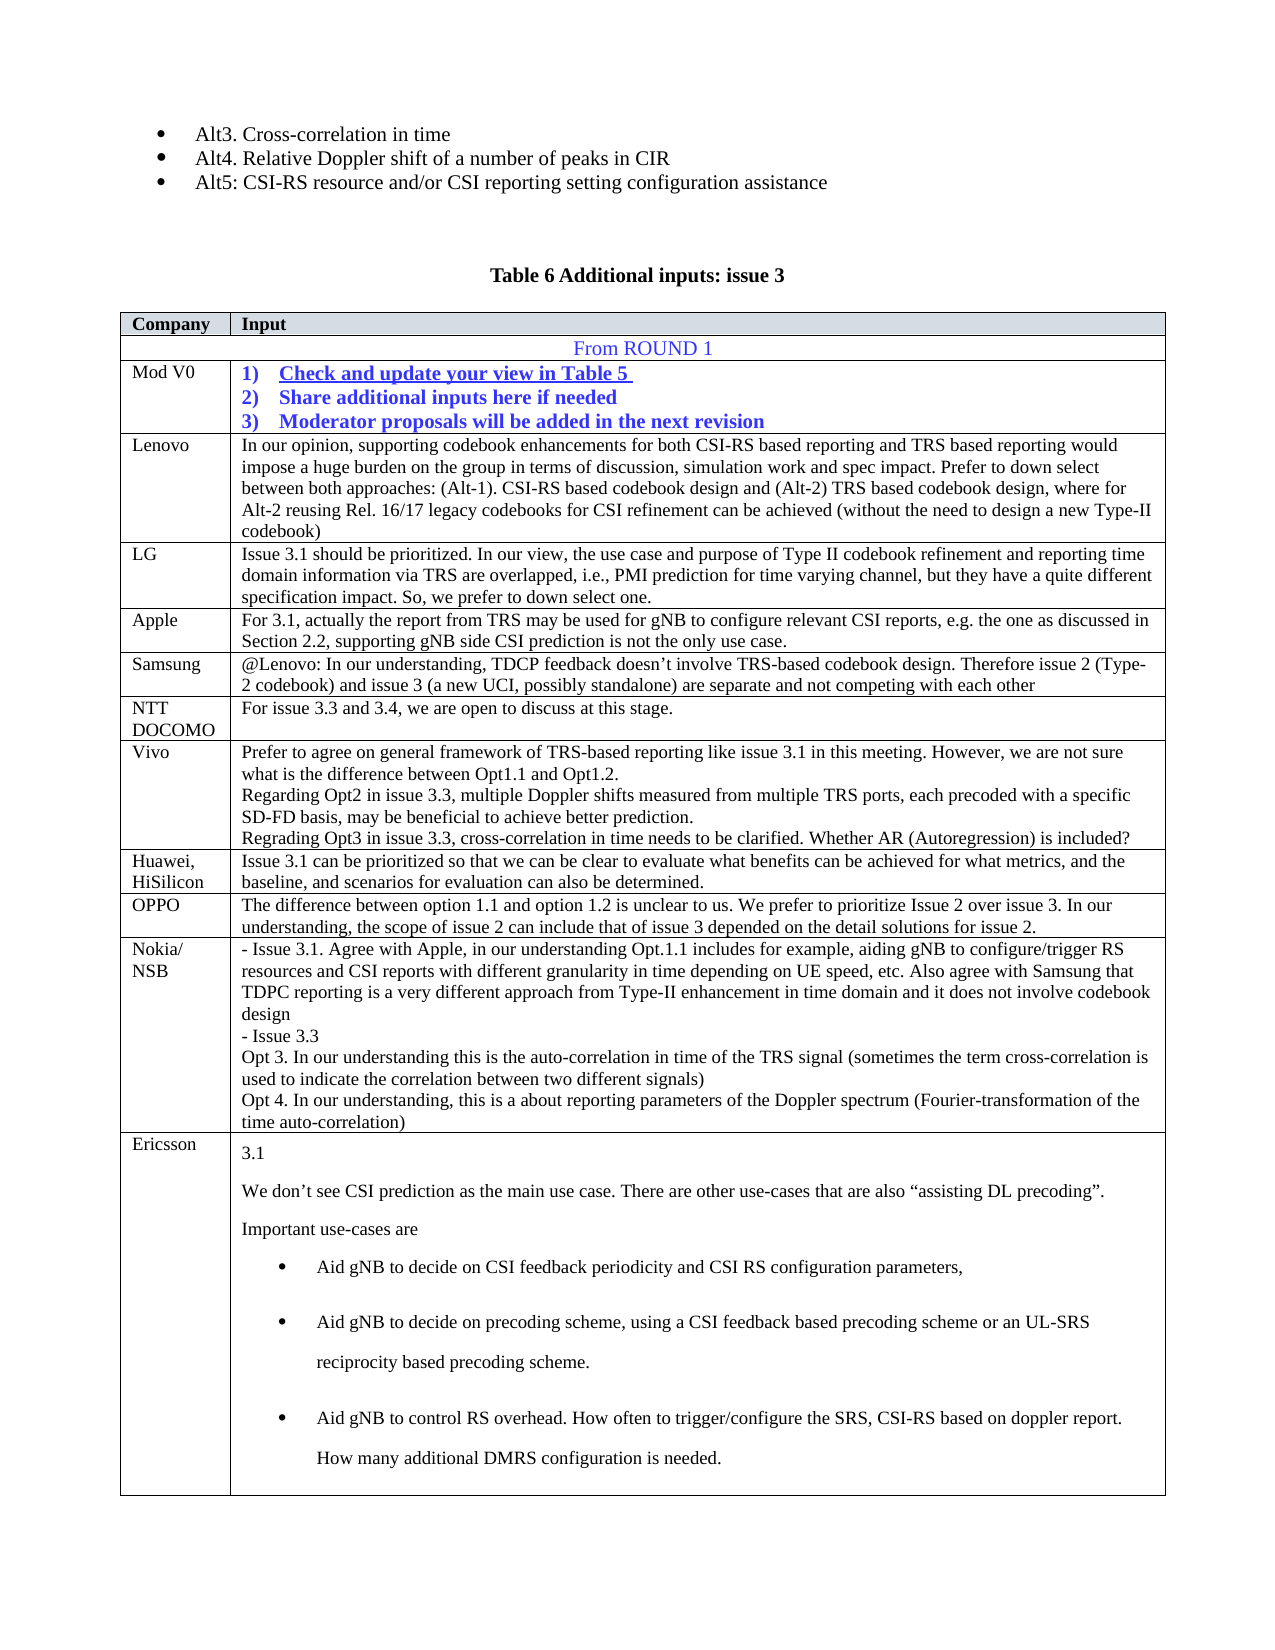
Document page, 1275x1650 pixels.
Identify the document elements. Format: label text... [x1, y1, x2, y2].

table_header Company [121, 313, 230, 334]
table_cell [231, 1133, 1165, 1495]
table_cell Apple [121, 609, 230, 652]
table_cell Lenovo [121, 434, 230, 542]
table_cell - Issue 3.1. Agree with Apple, in our understanding Opt.1.1 includes for example, aiding gNB to configure/trigger RS resources and CSI reports with different granularity in time depending on UE speed, etc. Also agree with Samsung that TDPC reporting is a very different approach from Type-II enhancement in time domain and it does not involve codebook design - Issue 3.3 Opt 3. In our understanding this is the auto-correlation in time of the TRS signal (sometimes the term cross-correlation is used to indicate the correlation between two different signals) Opt 4. In our understanding, this is a about reporting parameters of the Doppler spectrum (Fourier-transformation of the time auto-correlation) [231, 938, 1165, 1132]
table_cell From ROUND 1 [121, 336, 1165, 360]
table_cell Samsung [121, 653, 230, 696]
table_header Input [231, 313, 1165, 334]
table_cell Mod V0 [121, 361, 230, 433]
table_cell Huawei, HiSilicon [121, 850, 230, 893]
table_cell Ericsson [121, 1133, 230, 1495]
list Alt4. Relative Doppler shift of a number of peaks in CIR [157, 146, 1155, 170]
table_cell @Lenovo: In our understanding, TDCP feedback doesn’t involve TRS-based codebook design. Therefore issue 2 (Type-2 codebook) and issue 3 (a new UCI, possibly standalone) are separate and not competing with each other [231, 653, 1165, 696]
text Table 6 Additional inputs: issue 3 [120, 256, 1155, 294]
table_cell In our opinion, supporting codebook enhancements for both CSI-RS based reporting and TRS based reporting would impose a huge burden on the group in terms of discussion, simulation work and spec impact. Prefer to down select between both approaches: (Alt-1). CSI-RS based codebook design and (Alt-2) TRS based codebook design, where for Alt-2 reusing Rel. 16/17 legacy codebooks for CSI refinement can be achieved (without the need to design a new Type-II codebook) [231, 434, 1165, 542]
table_cell For 3.1, actually the report from TRS may be used for gNB to configure relevant CSI reports, e.g. the one as discussed in Section 2.2, supporting gNB side CSI prediction is not the only use case. [231, 609, 1165, 652]
list Alt5: CSI-RS resource and/or CSI reporting setting configuration assistance [157, 170, 1155, 194]
table_cell For issue 3.3 and 3.4, we are open to discuss at this stage. [231, 697, 1165, 740]
table_cell Issue 3.1 can be prioritized so that we can be clear to evaluate what benefits can be achieved for what metrics, and the baseline, and scenarios for evaluation can also be determined. [231, 850, 1165, 893]
list Alt3. Cross-correlation in time [157, 122, 1155, 146]
table_cell NTT DOCOMO [121, 697, 230, 740]
table_cell The difference between option 1.1 and option 1.2 is unclear to us. We prefer to prioritize Issue 2 over issue 3. In our understanding, the scope of issue 2 can include that of issue 3 depended on the detail solutions for issue 2. [231, 894, 1165, 937]
table_cell Prefer to agree on general framework of TRS-based reporting like issue 3.1 in this meeting. However, we are not sure what is the difference between Opt1.1 and Opt1.2. Regarding Opt2 in issue 3.3, multiple Doppler shifts measured from multiple TRS ports, each precoded with a specific SD-FD basis, may be beneficial to achieve better prediction. Regrading Opt3 in issue 3.3, cross-correlation in time needs to be clarified. Whether AR (Autoregression) is included? [231, 741, 1165, 849]
table_cell Issue 3.1 should be prioritized. In our view, the use case and purpose of Type II codebook refinement and reporting time domain information via TRS are overlapped, i.e., PMI prediction for time varying channel, but they have a quite different specification impact. So, we prefer to down select one. [231, 543, 1165, 607]
table_cell OPPO [121, 894, 230, 937]
table_cell Check and update your view in Table 5 Share additional inputs here if needed Moderator proposals will be added in the next revision [231, 361, 1165, 433]
table_cell Nokia/NSB [121, 938, 230, 1132]
table_cell LG [121, 543, 230, 607]
table_cell Vivo [121, 741, 230, 849]
